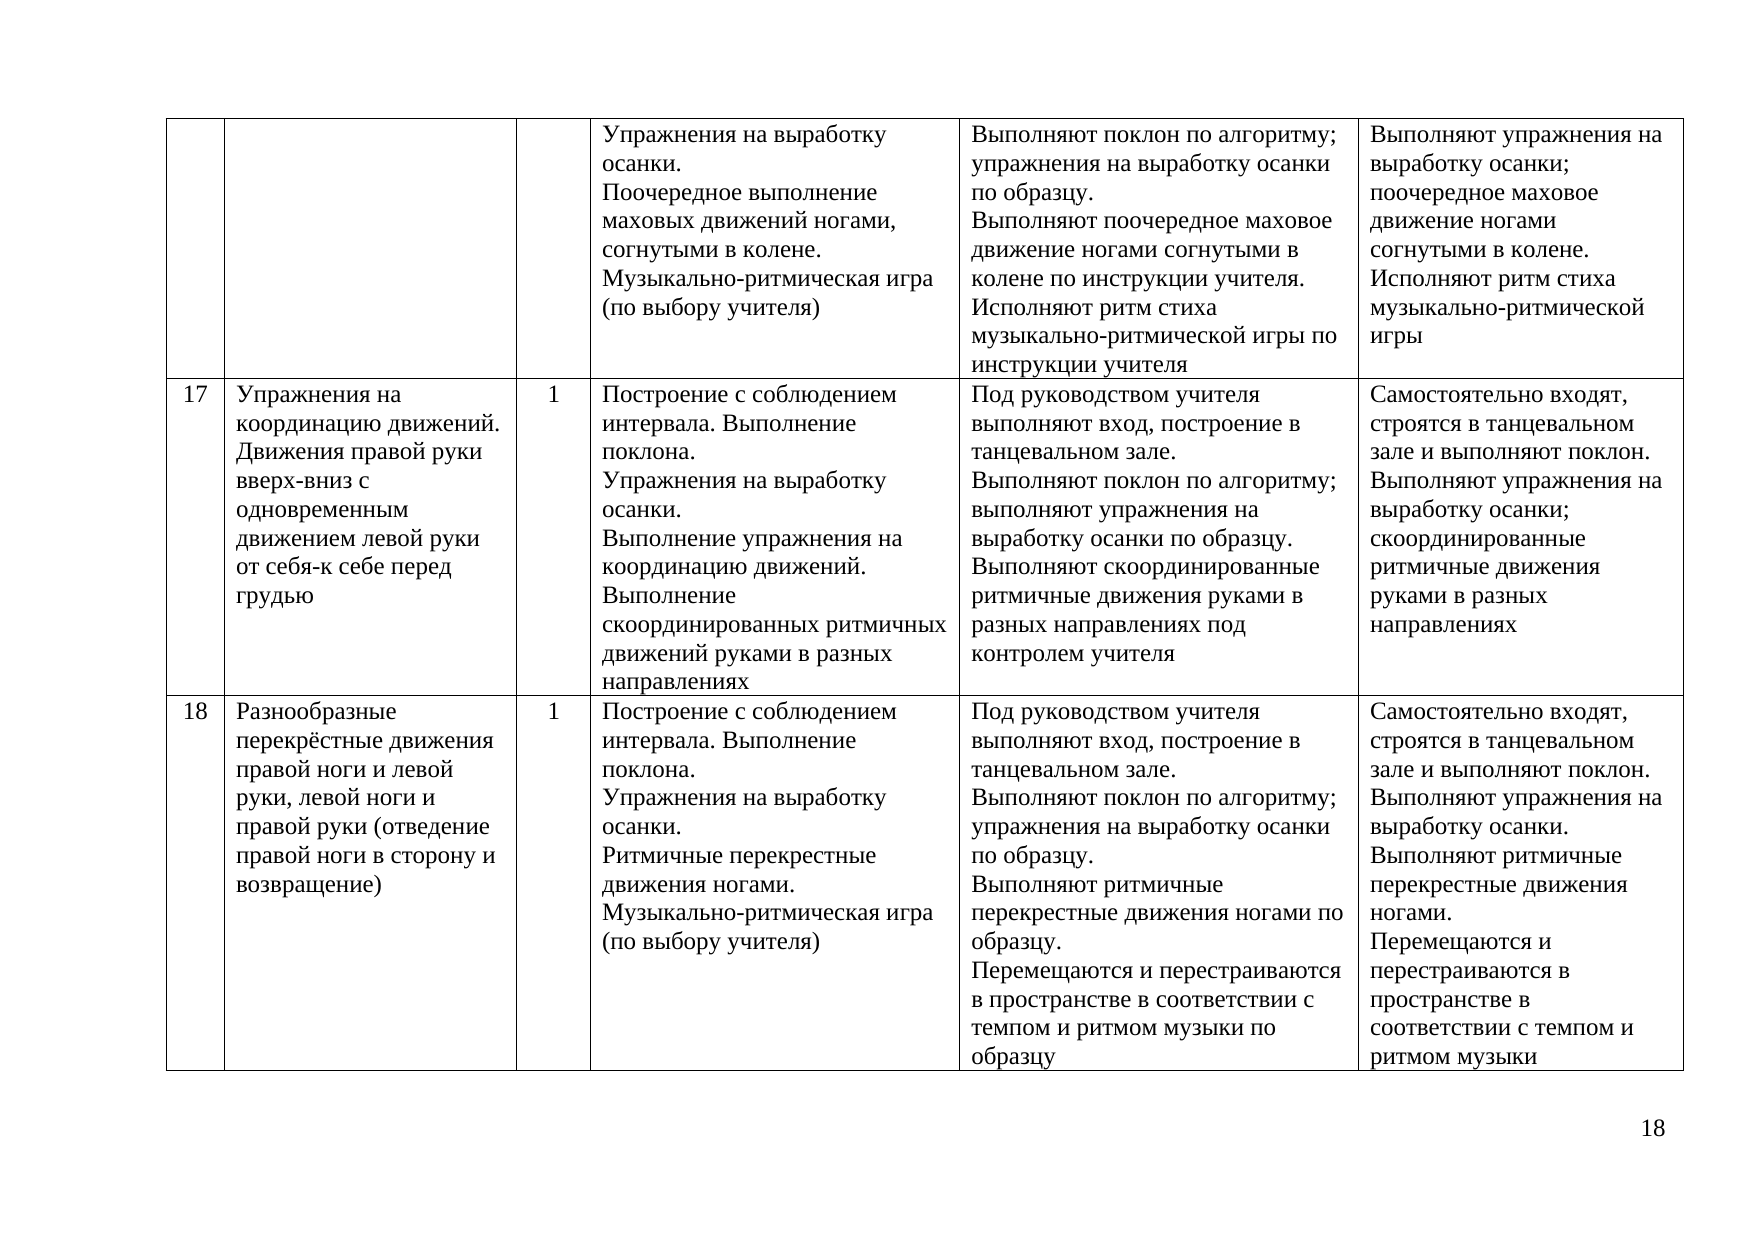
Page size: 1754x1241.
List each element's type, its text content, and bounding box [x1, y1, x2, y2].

table_cell Построение с соблюдением интервала. Выполнение поклона. Упражнения на выработку осанки. Выполнение упражнения на координацию движений. Выполнение скоординированных ритмичных движений руками в разных направлениях [591, 379, 959, 695]
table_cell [1359, 119, 1683, 378]
table_cell Самостоятельно входят, строятся в танцевальном зале и выполняют поклон. Выполняют упражнения на выработку осанки; скоординированные ритмичные движения руками в разных направлениях [1359, 379, 1683, 695]
table_cell Самостоятельно входят, строятся в танцевальном зале и выполняют поклон. Выполняют упражнения на выработку осанки. Выполняют ритмичные перекрестные движения ногами. Перемещаются и перестраиваются в пространстве в соответствии с темпом и ритмом музыки [1359, 696, 1683, 1070]
table_cell 16 [167, 119, 224, 378]
table_cell Построение с соблюдением интервала. Выполнение поклона. Упражнения на выработку осанки. Ритмичные перекрестные движения ногами. Музыкально-ритмическая игра (по выбору учителя) [591, 696, 959, 1070]
table_cell 1 [517, 379, 590, 695]
table_cell 1 [517, 119, 590, 378]
table_cell Упражнения на координацию движений. Движения правой руки вверх-вниз с одновременным движением левой руки от себя-к себе перед грудью [225, 379, 516, 695]
table_cell Под руководством учителя выполняют вход, построение в танцевальном зале. Выполняют поклон по алгоритму; упражнения на выработку осанки по образцу. Выполняют ритмичные перекрестные движения ногами по образцу. Перемещаются и перестраиваются в пространстве в соответствии с темпом и ритмом музыки по образцу [960, 696, 1358, 1070]
table_cell 1 [517, 696, 590, 1070]
table_cell Разнообразные перекрёстные движения правой ноги и левой руки, левой ноги и правой руки (отведение правой ноги в сторону и возвращение) [225, 696, 516, 1070]
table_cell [960, 119, 1358, 378]
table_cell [591, 119, 959, 378]
table_cell Под руководством учителя выполняют вход, построение в танцевальном зале. Выполняют поклон по алгоритму; выполняют упражнения на выработку осанки по образцу. Выполняют скоординированные ритмичные движения руками в разных направлениях под контролем учителя [960, 379, 1358, 695]
table_cell 18 [167, 696, 224, 1070]
table_cell 17 [167, 379, 224, 695]
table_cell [225, 119, 516, 378]
